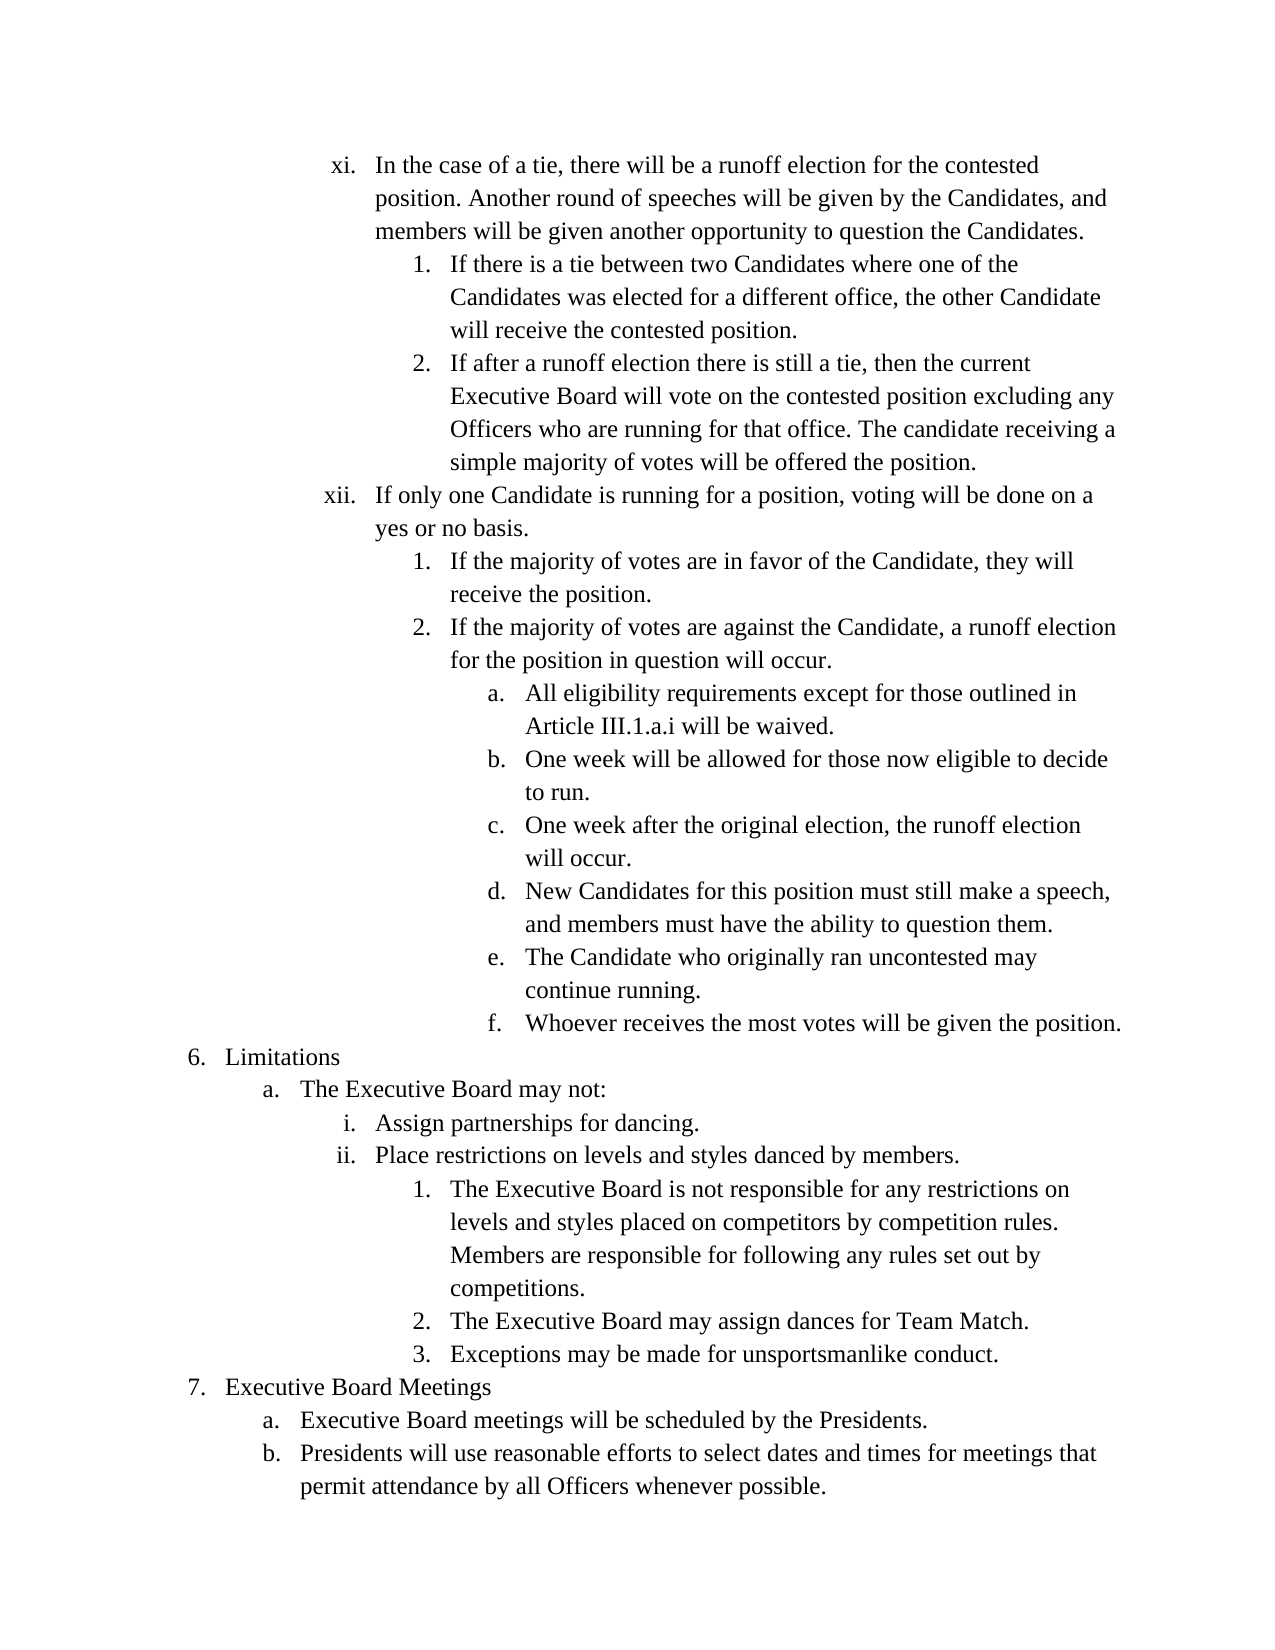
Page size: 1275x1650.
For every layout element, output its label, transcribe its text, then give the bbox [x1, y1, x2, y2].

list One week will be allowed for those now eligible to decide to run. [487, 744, 1125, 806]
list Presidents will use reasonable efforts to select dates and times for meetings that permit attendance by all Officers whenever possible. [262, 1438, 1125, 1499]
list If the majority of votes are against the Candidate, a runoff election for the position in question will occur. [412, 612, 1125, 674]
subtitle Limitations [187, 1042, 1125, 1070]
list The Executive Board may assign dances for Team Match. [412, 1306, 1125, 1334]
list Whoever receives the most votes will be given the position. [487, 1008, 1125, 1037]
list Exceptions may be made for unsportsmanlike conduct. [412, 1339, 1125, 1367]
list One week after the original election, the runoff election will occur. [487, 810, 1125, 872]
list Executive Board meetings will be scheduled by the Presidents. [262, 1405, 1125, 1433]
list The Executive Board is not responsible for any restrictions on levels and styles placed on competitors by competition rules. Members are responsible for following any rules set out by competitions. [412, 1174, 1125, 1301]
subtitle Executive Board Meetings [187, 1372, 1125, 1401]
list Assign partnerships for dancing. [356, 1108, 1125, 1136]
list The Executive Board may not: [262, 1074, 1125, 1103]
list All eligibility requirements except for those outlined in Article III.1.a.i will be waived. [487, 678, 1125, 740]
list If after a runoff election there is still a tie, then the current Executive Board will vote on the contested position excluding any Officers who are running for that office. The candidate receiving a simple majority of votes will be offered the position. [412, 348, 1125, 476]
list Place restrictions on levels and styles danced by members. [356, 1141, 1125, 1169]
list If there is a tie between two Candidates where one of the Candidates was elected for a different office, the other Candidate will receive the contested position. [412, 249, 1125, 344]
list In the case of a tie, there will be a runoff election for the contested position. Another round of speeches will be given by the Candidates, and members will be given another opportunity to question the Candidates. [356, 150, 1125, 245]
list New Candidates for this position must still make a speech, and members must have the ability to question them. [487, 876, 1125, 938]
list If only one Candidate is running for a position, voting will be done on a yes or no basis. [356, 480, 1125, 542]
list If the majority of votes are in favor of the Candidate, they will receive the position. [412, 546, 1125, 608]
list The Candidate who originally ran uncontested may continue running. [487, 942, 1125, 1004]
